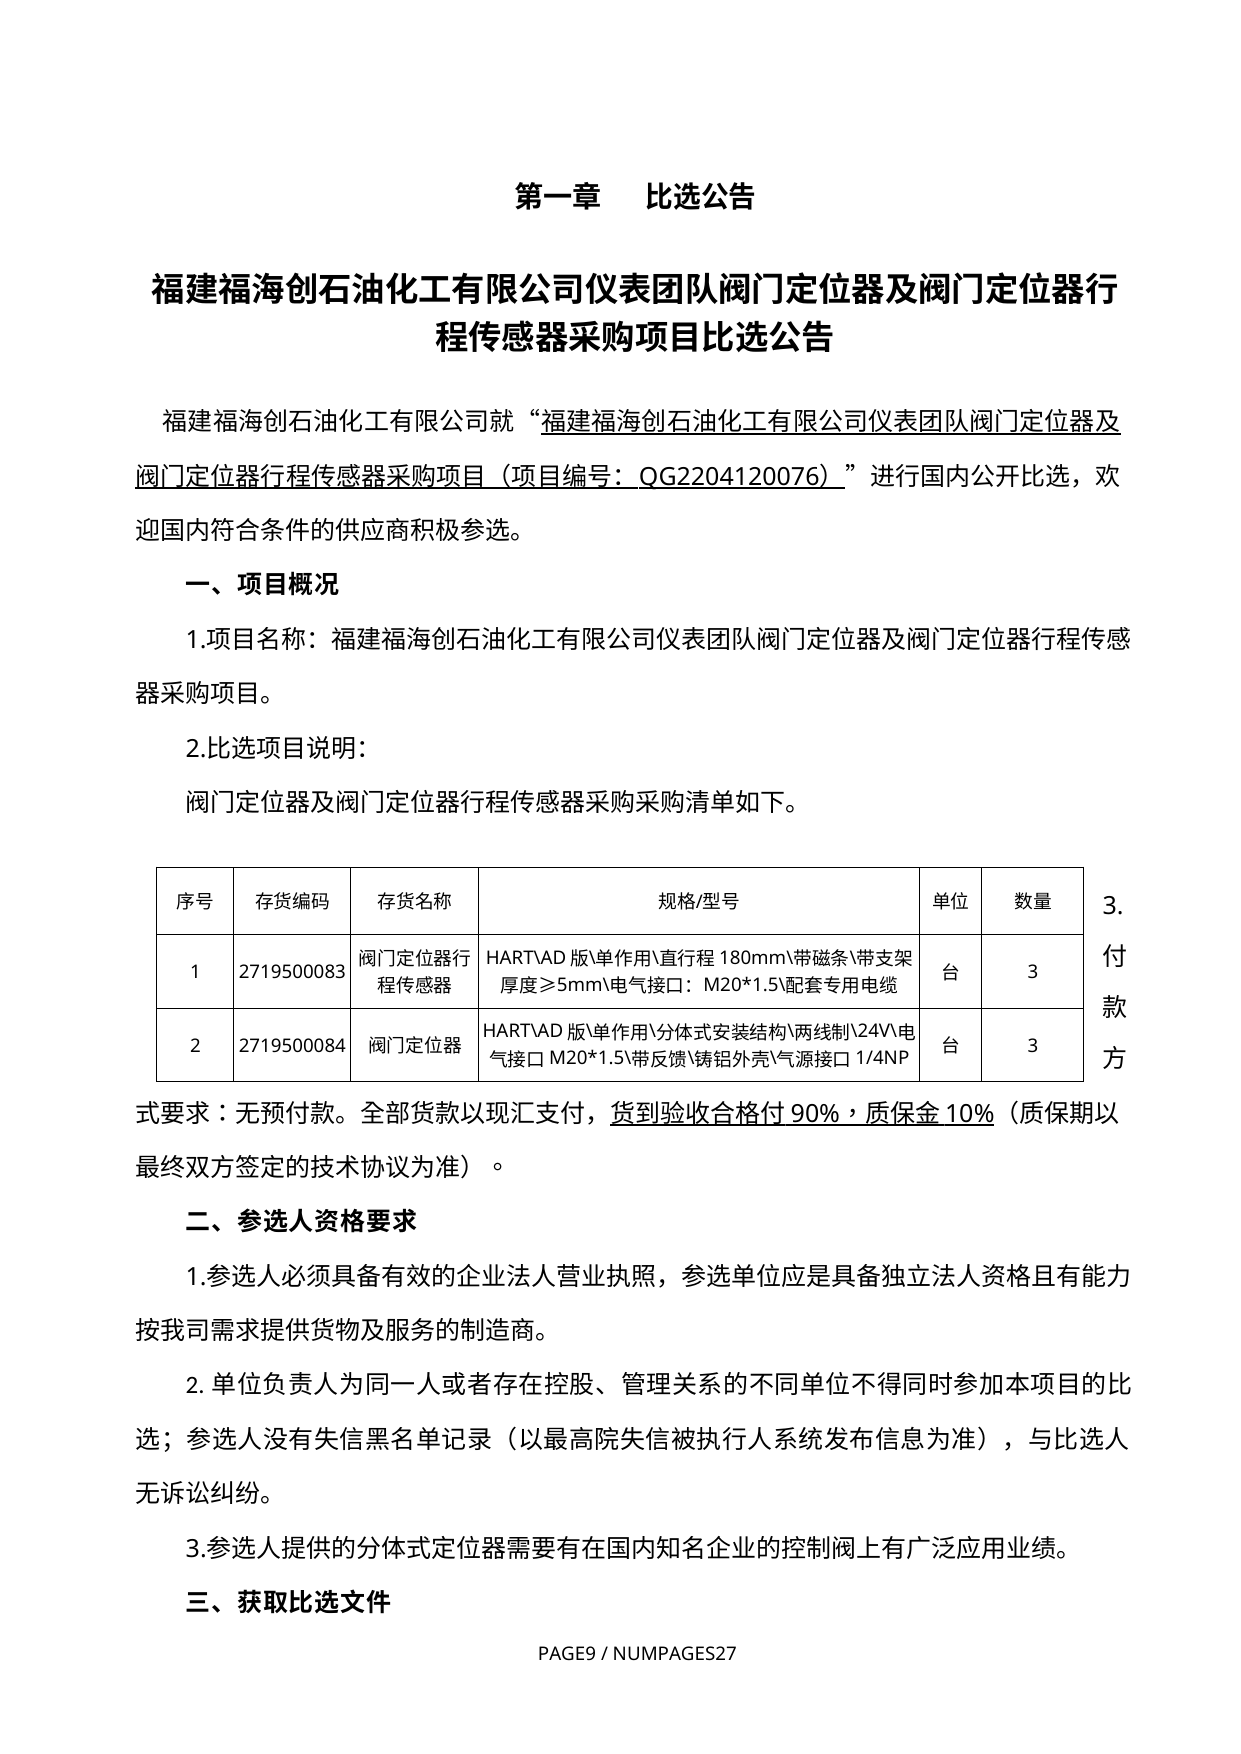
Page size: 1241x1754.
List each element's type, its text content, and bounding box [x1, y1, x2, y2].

table_cell 2719500084 [234, 1009, 350, 1081]
text 一、项目概况 [135, 565, 1134, 601]
text 2. 单位负责人为同一人或者存在控股、管理关系的不同单位不得同时参加本项目的比选；参选人没有失信黑名单记录（以最高院失信被执行人系统发布信息为准），与比选人无诉讼纠纷。 [135, 1365, 1134, 1510]
table_header 单位 [920, 868, 981, 934]
text 2.比选项目说明： [135, 728, 1134, 764]
table_cell 1 [157, 935, 233, 1007]
list 比选公告 [136, 178, 1134, 215]
text 阀门定位器及阀门定位器行程传感器采购采购清单如下。 [135, 782, 1134, 819]
table_header 存货编码 [234, 868, 350, 934]
table_header 存货名称 [351, 868, 478, 934]
table_cell 2719500083 [234, 935, 350, 1007]
table_header 规格/型号 [479, 868, 919, 934]
table_header 序号 [157, 868, 233, 934]
table_header 数量 [982, 868, 1083, 934]
text 福建福海创石油化工有限公司仪表团队阀门定位器及阀门定位器行程传感器采购项目比选公告 [135, 263, 1134, 359]
text 三、获取比选文件 [135, 1582, 1134, 1619]
table_cell 3 [982, 1009, 1083, 1081]
text 1.参选人必须具备有效的企业法人营业执照，参选单位应是具备独立法人资格且有能力按我司需求提供货物及服务的制造商。 [135, 1256, 1134, 1347]
table_cell HART\AD版\单作用\直行程180mm\带磁条\带支架厚度≥5mm\电气接口：M20*1.5\配套专用电缆 [479, 935, 919, 1007]
table_cell HART\AD版\单作用\分体式安装结构\两线制\24V\电气接口M20*1.5\带反馈\铸铝外壳\气源接口1/4NP [479, 1009, 919, 1081]
text 福建福海创石油化工有限公司就“福建福海创石油化工有限公司仪表团队阀门定位器及阀门定位器行程传感器采购项目（项目编号：QG2204120076）”进行国内公开比选，欢迎国内符合条件的供应商积极参选。 [135, 402, 1121, 547]
text 3.付款方式要求：无预付款。全部货款以现汇支付，货到验收合格付90%，质保金10%（质保期以最终双方签定的技术协议为准）。 [135, 888, 1134, 1184]
text 3.参选人提供的分体式定位器需要有在国内知名企业的控制阀上有广泛应用业绩。 [135, 1528, 1134, 1564]
table_cell 2 [157, 1009, 233, 1081]
table_cell 台 [920, 1009, 981, 1081]
text 二、参选人资格要求 [135, 1202, 1134, 1238]
table_cell 台 [920, 935, 981, 1007]
table_cell 阀门定位器 [351, 1009, 478, 1081]
text 1.项目名称：福建福海创石油化工有限公司仪表团队阀门定位器及阀门定位器行程传感器采购项目。 [135, 619, 1134, 710]
table_cell 阀门定位器行程传感器 [351, 935, 478, 1007]
table_cell 3 [982, 935, 1083, 1007]
